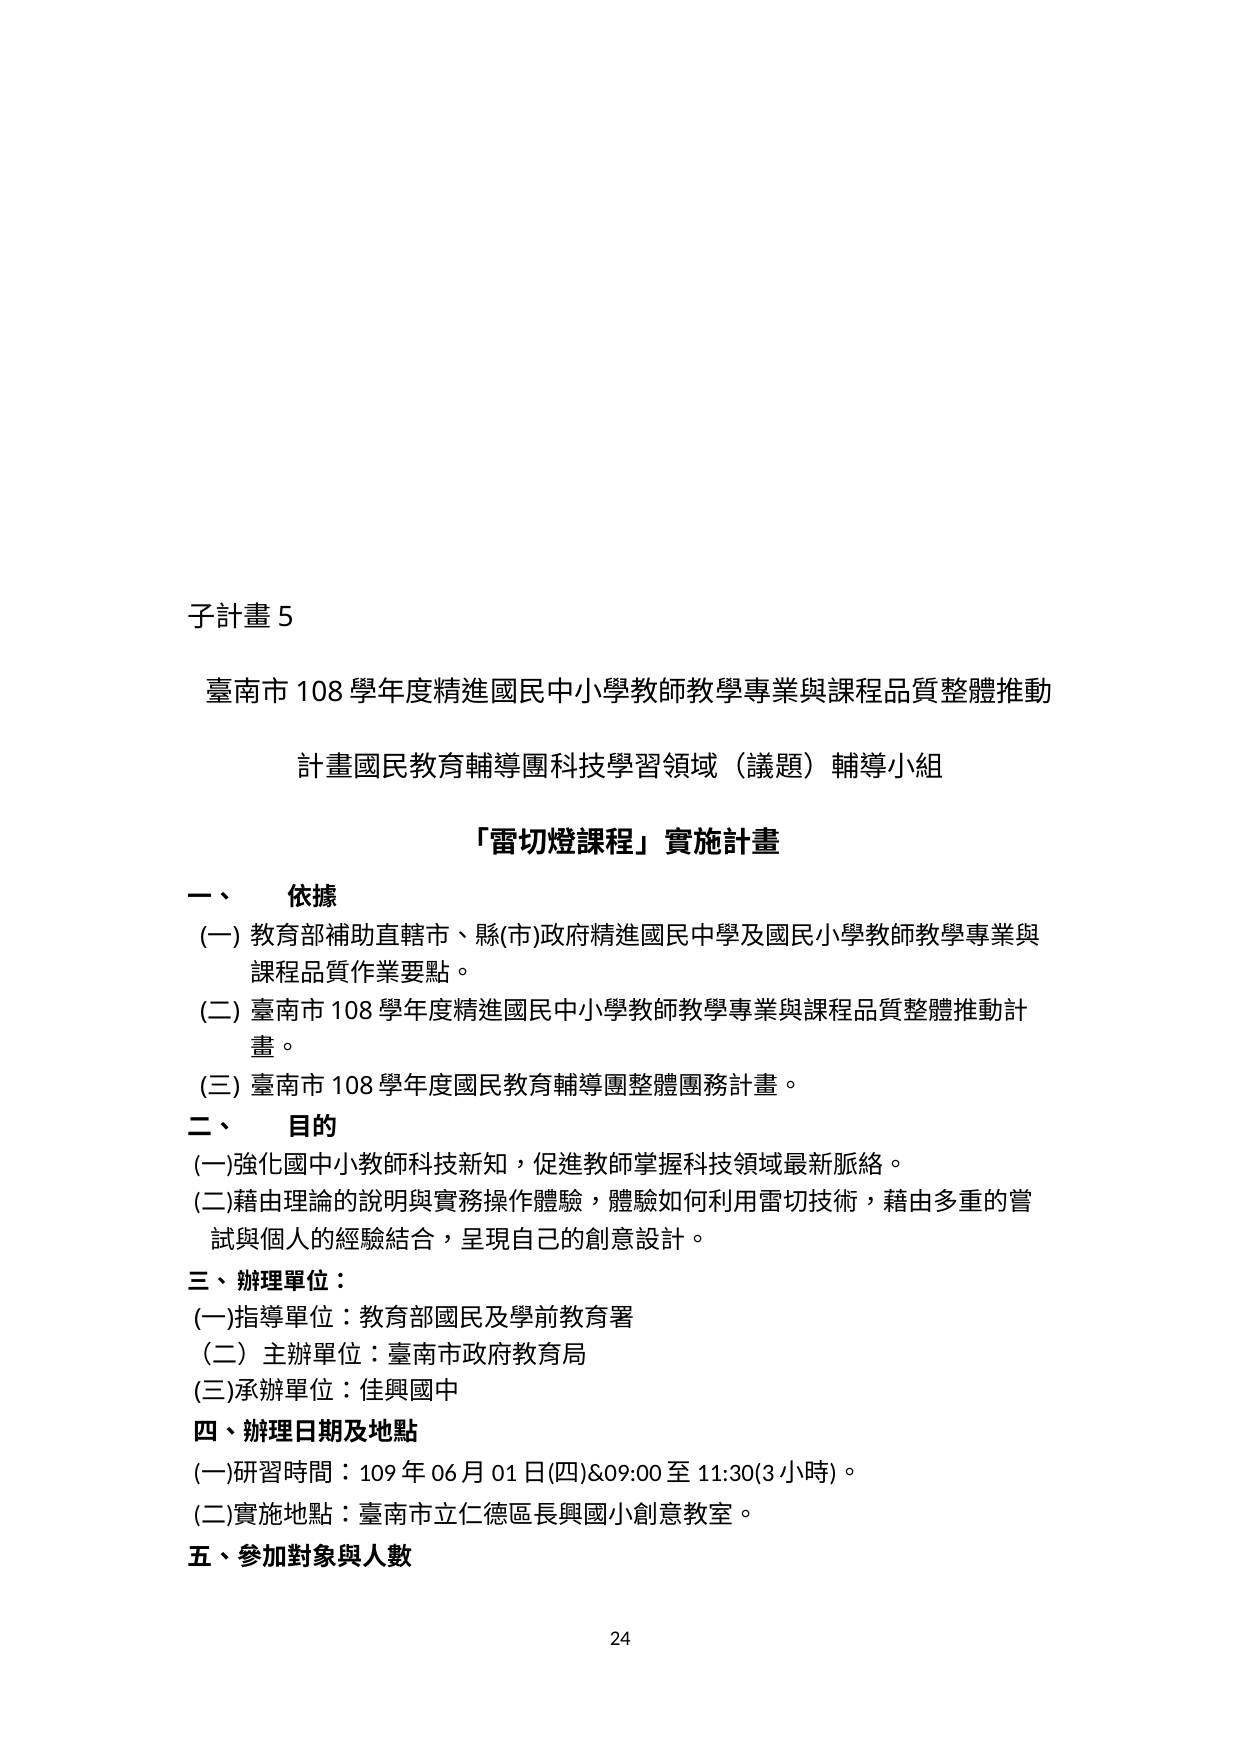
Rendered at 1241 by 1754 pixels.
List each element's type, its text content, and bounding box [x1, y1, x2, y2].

text (三)承辦單位：佳興國中 [187, 1370, 1053, 1407]
list 目的 [187, 1102, 1053, 1144]
list 臺南市108學年度精進國民中小學教師教學專業與課程品質整體推動計畫。 [200, 989, 1053, 1064]
text (二)實施地點：臺南市立仁德區長興國小創意教室。 [187, 1490, 1053, 1532]
text 「雷切燈課程」實施計畫 [187, 802, 1053, 877]
text 子計畫5 [187, 577, 1053, 652]
text (一)強化國中小教師科技新知，促進教師掌握科技領域最新脈絡。 [187, 1144, 1053, 1181]
text （二）主辦單位：臺南市政府教育局 [187, 1334, 1053, 1370]
text 試與個人的經驗結合，呈現自己的創意設計。 [187, 1219, 1053, 1256]
list 教育部補助直轄市、縣(市)政府精進國民中學及國民小學教師教學專業與課程品質作業要點。 [200, 914, 1053, 989]
list 依據 [187, 877, 1053, 914]
text 五、參加對象與人數 [187, 1532, 1053, 1573]
text (一)指導單位：教育部國民及學前教育署 [187, 1298, 1053, 1334]
text (二)藉由理論的說明與實務操作體驗，體驗如何利用雷切技術，藉由多重的嘗 [187, 1181, 1053, 1219]
list 辦理單位： [187, 1256, 1053, 1298]
list 臺南市 108學年度國民教育輔導團整體團務計畫。 [200, 1064, 1053, 1102]
text (一)研習時間：109年06月01日(四)&09:00至11:30(3小時)。 [187, 1448, 1053, 1490]
text 臺南市108學年度精進國民中小學教師教學專業與課程品質整體推動計畫國民教育輔導團科技學習領域（議題）輔導小組 [187, 652, 1053, 802]
text 四、辦理日期及地點 [187, 1407, 1053, 1448]
